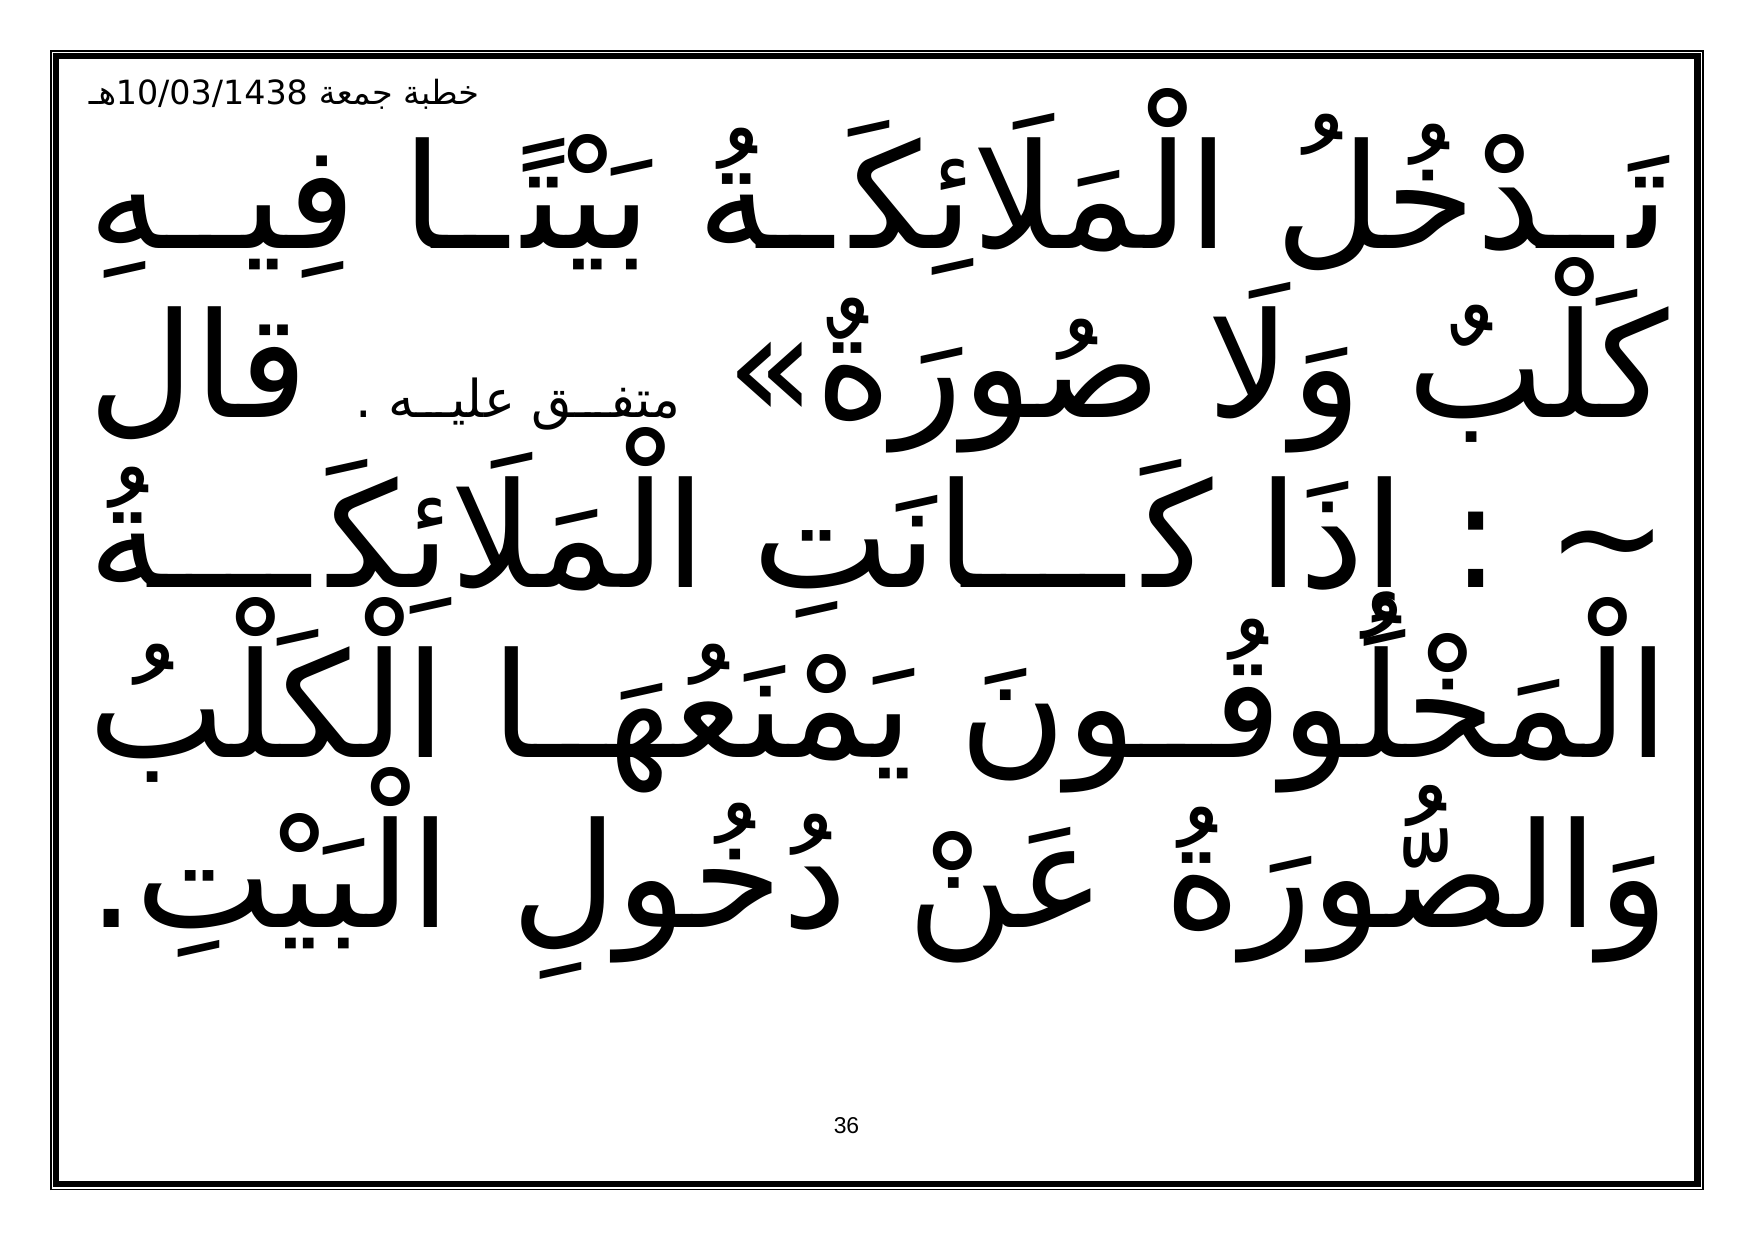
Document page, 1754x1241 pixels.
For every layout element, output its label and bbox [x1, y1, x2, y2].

text [89, 113, 1669, 962]
